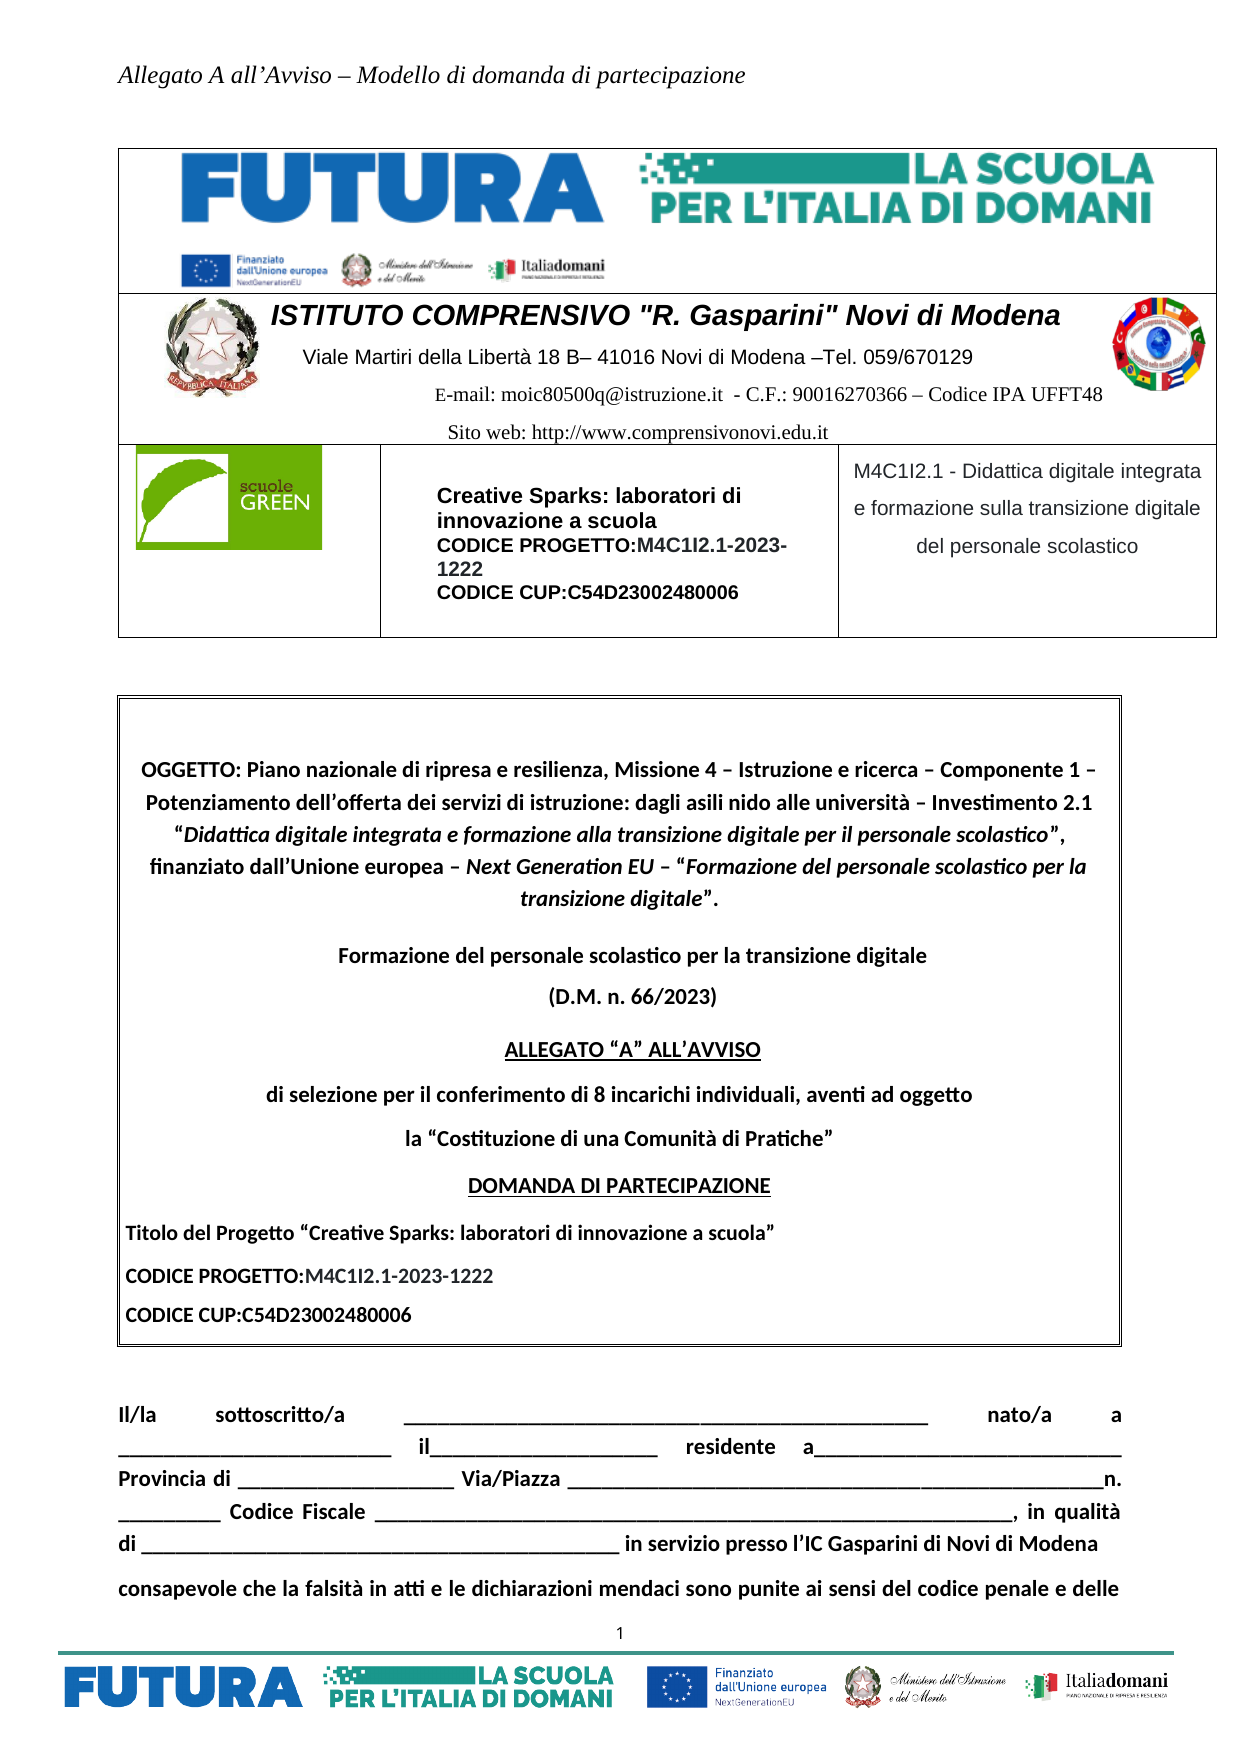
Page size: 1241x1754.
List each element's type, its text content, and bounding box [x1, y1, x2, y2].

table_cell Creative Sparks: laboratori di innovazione a scuola CODICE PROGETTO:M4C1I2.1-2023-1222 CODICE CUP:C54D23002480006 [381, 445, 838, 637]
table_header OGGETTO: Piano nazionale di ripresa e resilienza, Missione 4 – Istruzione e ricerca – Componente 1 – Potenziamento dell’offerta dei servizi di istruzione: dagli asili nido alle università – Investimento 2.1 “Didattica digitale integrata e formazione alla transizione digitale per il personale scolastico”, finanziato dall’Unione europea – Next Generation EU – “Formazione del personale scolastico per la transizione digitale”. Formazione del personale scolastico per la transizione digitale (D.M. n. 66/2023) ALLEGATO “A” ALL’AVVISO di selezione per il conferimento di 8 incarichi individuali, aventi ad oggetto la “Costituzione di una Comunità di Pratiche” DOMANDA DI PARTECIPAZIONE Titolo del Progetto “Creative Sparks: laboratori di innovazione a scuola” CODICE PROGETTO:M4C1I2.1-2023-1222 CODICE CUP:C54D23002480006 [120, 699, 1119, 1344]
table_cell ISTITUTO COMPRENSIVO "R. Gasparini" Novi di Modena Viale Martiri della Libertà 18 B– 41016 Novi di Modena –Tel. 059/670129 E-mail: moic80500q@istruzione.it - C.F.: 90016270366 – Codice IPA UFFT48 Sito web: http://www.comprensivonovi.edu.it [119, 294, 1216, 444]
table_header [1162, 149, 1216, 293]
table_cell M4C1I2.1 - Didattica digitale integrata e formazione sulla transizione digitale del personale scolastico [839, 445, 1216, 637]
picture [62, 1663, 1170, 1711]
picture [173, 148, 1162, 293]
table_header [119, 149, 173, 293]
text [118, 1574, 1122, 1602]
table_cell [119, 445, 380, 637]
text Il/la sottoscritto/a ______________________________________________ nato/a a ________________________ il____________________ residente a___________________________ Provincia di ___________________ Via/Piazza _______________________________________________n. _________ Codice Fiscale ________________________________________________________, in qualità di __________________________________________ in servizio presso l’IC Gasparini di Novi di Modena [118, 1400, 1122, 1557]
